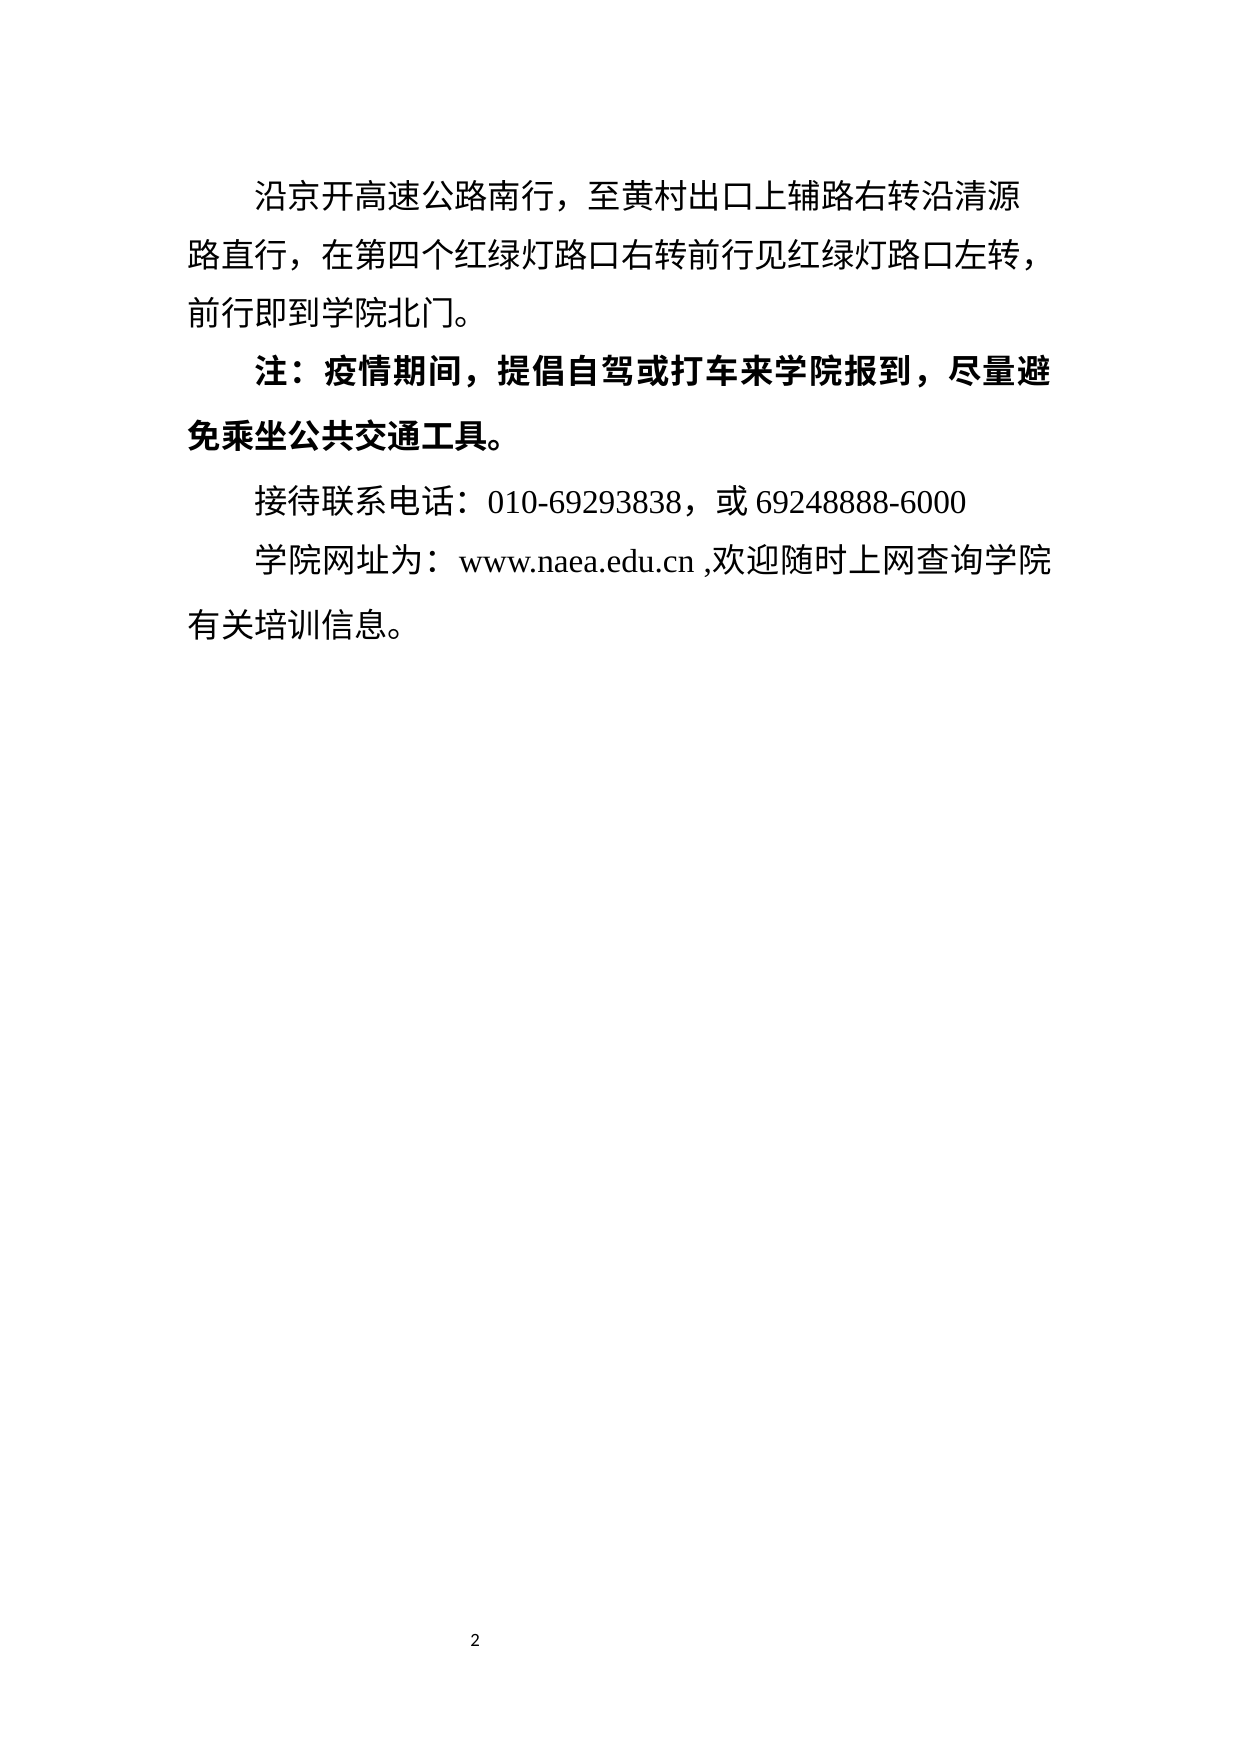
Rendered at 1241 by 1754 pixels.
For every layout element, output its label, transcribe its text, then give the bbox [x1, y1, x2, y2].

text 学院网址为：www.naea.edu.cn ,欢迎随时上网查询学院有关培训信息。 [187, 525, 1053, 655]
text 接待联系电话：010-69293838，或69248888-6000 [187, 467, 1053, 525]
text 注：疫情期间，提倡自驾或打车来学院报到，尽量避免乘坐公共交通工具。 [187, 337, 1053, 467]
text 沿京开高速公路南行，至黄村出口上辅路右转沿清源路直行，在第四个红绿灯路口右转前行见红绿灯路口左转，前行即到学院北门。 [187, 162, 1053, 337]
